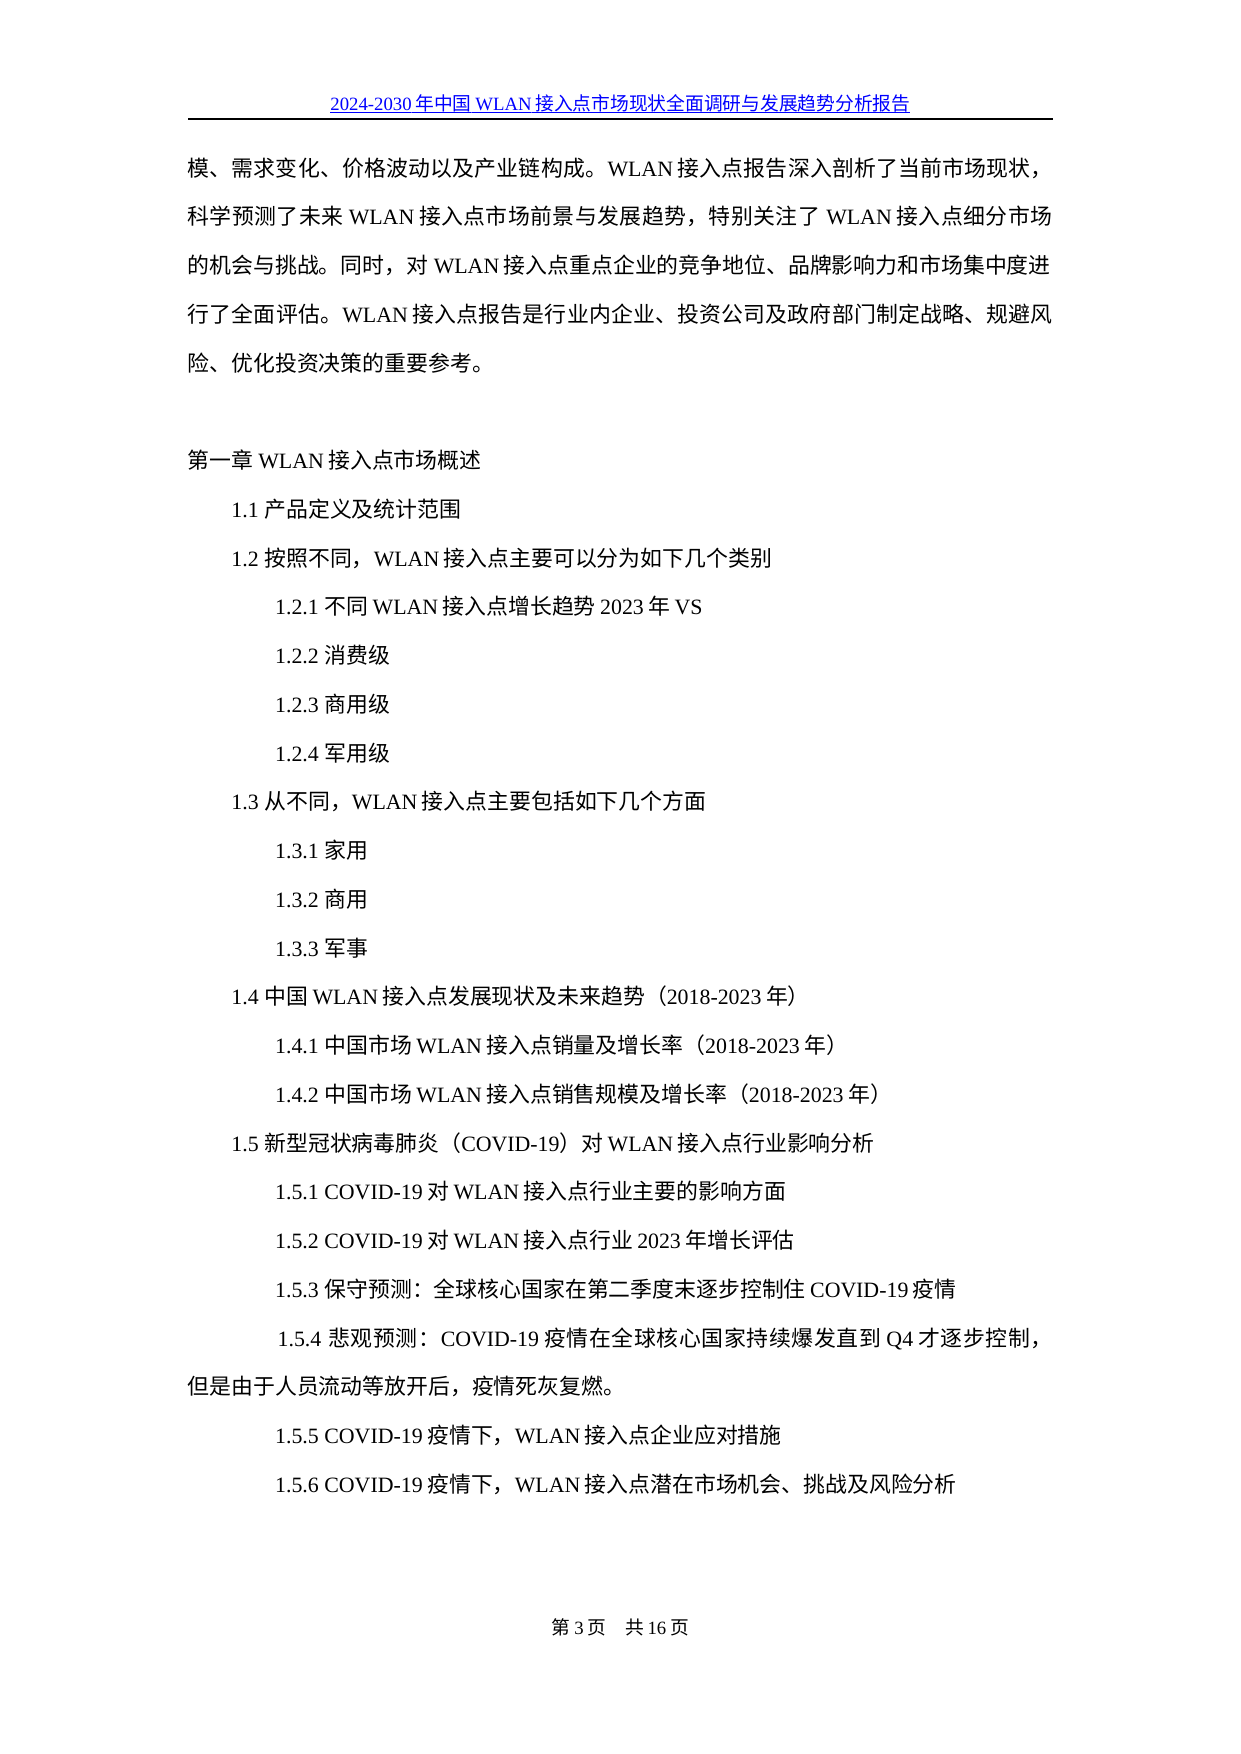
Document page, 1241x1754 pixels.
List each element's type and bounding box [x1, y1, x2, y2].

text [187, 150, 1053, 1499]
